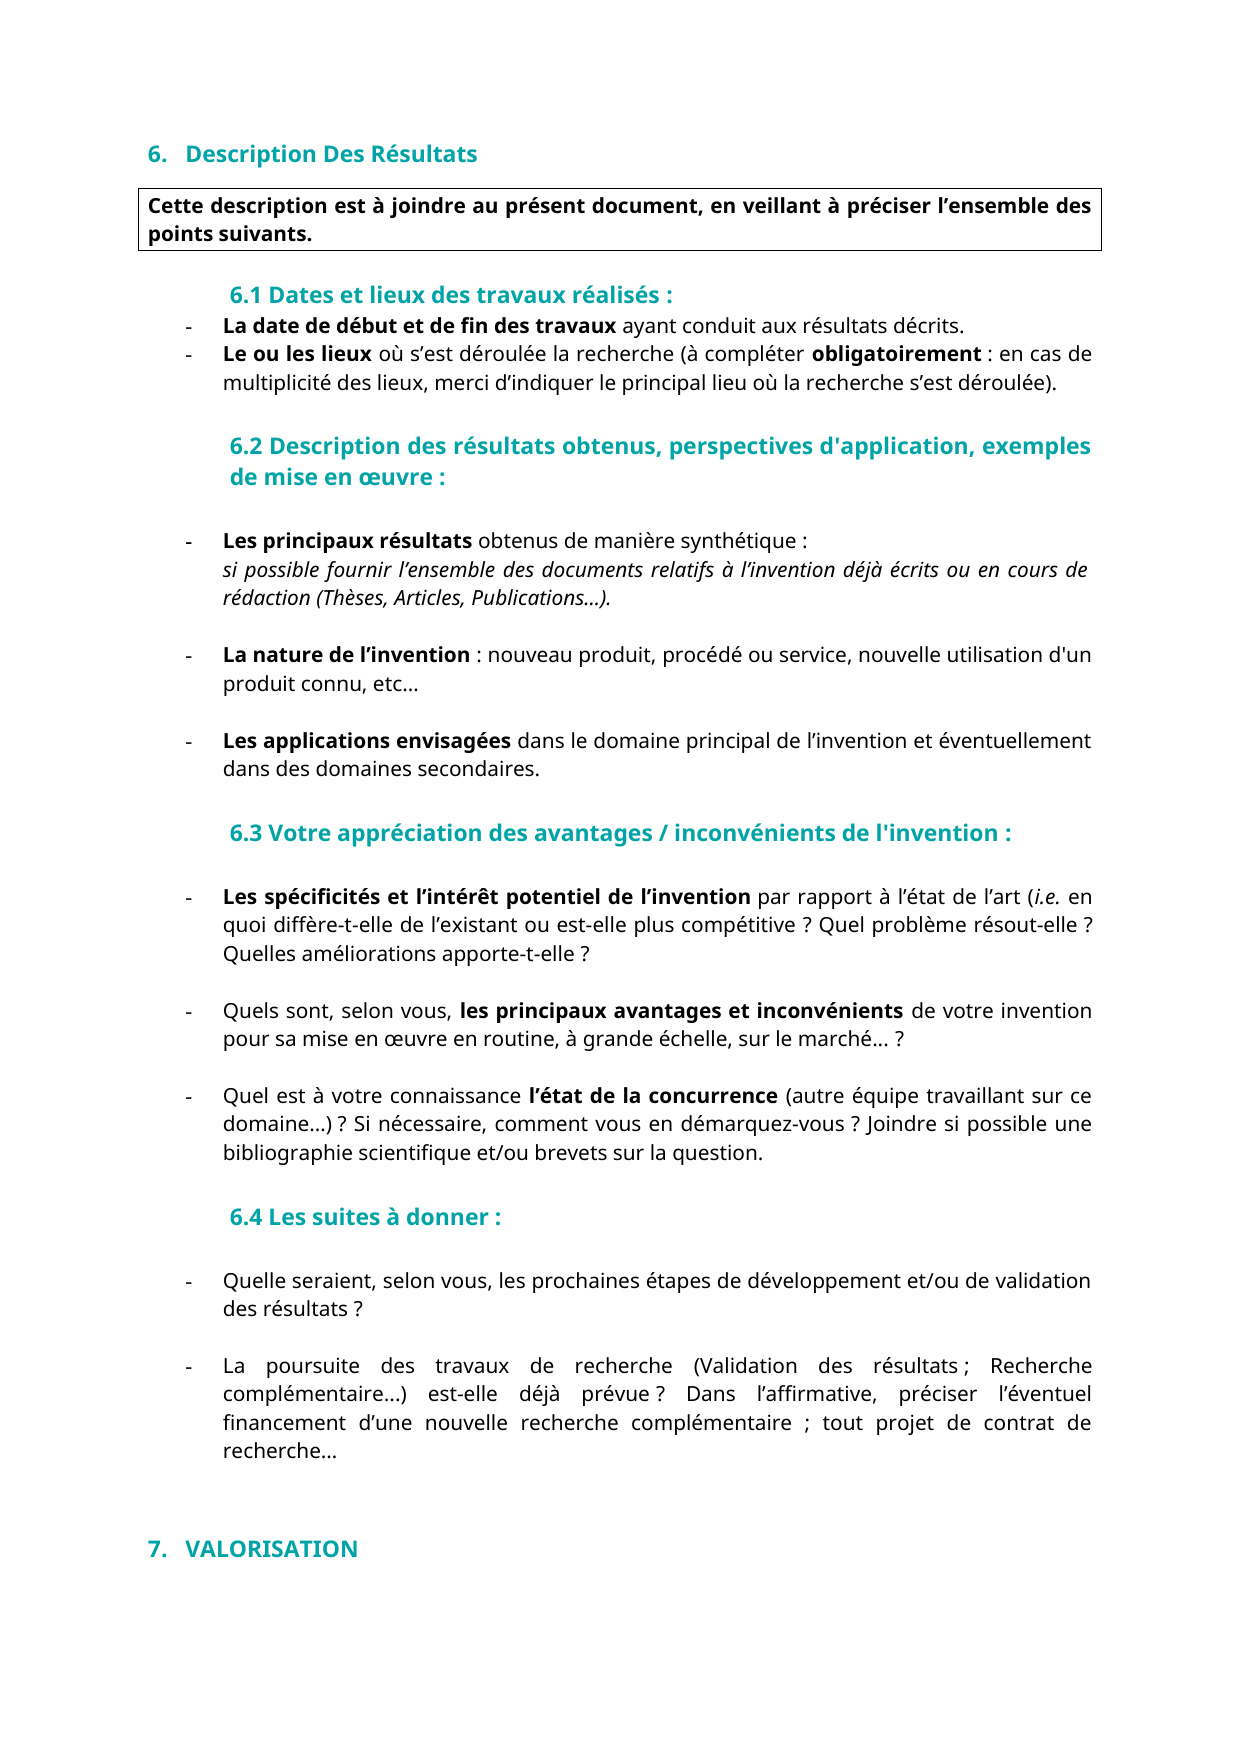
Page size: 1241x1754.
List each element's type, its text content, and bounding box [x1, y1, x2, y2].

list La poursuite des travaux de recherche (Validation des résultats ; Recherche complémentaire...) est-elle déjà prévue ? Dans l’affirmative, préciser l’éventuel financement d’une nouvelle recherche complémentaire ; tout projet de contrat de recherche… [185, 1351, 1092, 1465]
text Cette description est à joindre au présent document, en veillant à préciser l’ensemble des points suivants. [139, 189, 1101, 250]
list Les principaux résultats obtenus de manière synthétique : [185, 527, 1092, 555]
list Quelle seraient, selon vous, les prochaines étapes de développement et/ou de validation des résultats ? [185, 1266, 1092, 1323]
list Quels sont, selon vous, les principaux avantages et inconvénients de votre invention pour sa mise en œuvre en routine, à grande échelle, sur le marché... ? [185, 996, 1092, 1053]
subtitle 6.3 Votre appréciation des avantages / inconvénients de l'invention : [229, 817, 1092, 848]
list La date de début et de fin des travaux ayant conduit aux résultats décrits. [185, 311, 1092, 339]
text si possible fournir l’ensemble des documents relatifs à l’invention déjà écrits ou en cours de rédaction (Thèses, Articles, Publications...). [223, 555, 1092, 612]
list La nature de l’invention : nouveau produit, procédé ou service, nouvelle utilisation d'un produit connu, etc… [185, 640, 1092, 697]
subtitle 6.2 Description des résultats obtenus, perspectives d'application, exemples de mise en œuvre : [229, 430, 1092, 493]
list Quel est à votre connaissance l’état de la concurrence (autre équipe travaillant sur ce domaine…) ? Si nécessaire, comment vous en démarquez-vous ? Joindre si possible une bibliographie scientifique et/ou brevets sur la question. [185, 1081, 1092, 1166]
subtitle VALORISATION [148, 1533, 1092, 1564]
list Les applications envisagées dans le domaine principal de l’invention et éventuellement dans des domaines secondaires. [185, 726, 1092, 783]
list Les spécificités et l’intérêt potentiel de l’invention par rapport à l’état de l’art (i.e. en quoi diffère-t-elle de l’existant ou est-elle plus compétitive ? Quel problème résout-elle ? Quelles améliorations apporte-t-elle ? [185, 882, 1092, 967]
subtitle 6.1 Dates et lieux des travaux réalisés : [229, 279, 1092, 311]
subtitle Description Des Résultats [148, 137, 1092, 169]
subtitle 6.4 Les suites à donner : [229, 1200, 1092, 1232]
list Le ou les lieux où s’est déroulée la recherche (à compléter obligatoirement : en cas de multiplicité des lieux, merci d’indiquer le principal lieu où la recherche s’est déroulée). [185, 339, 1092, 396]
